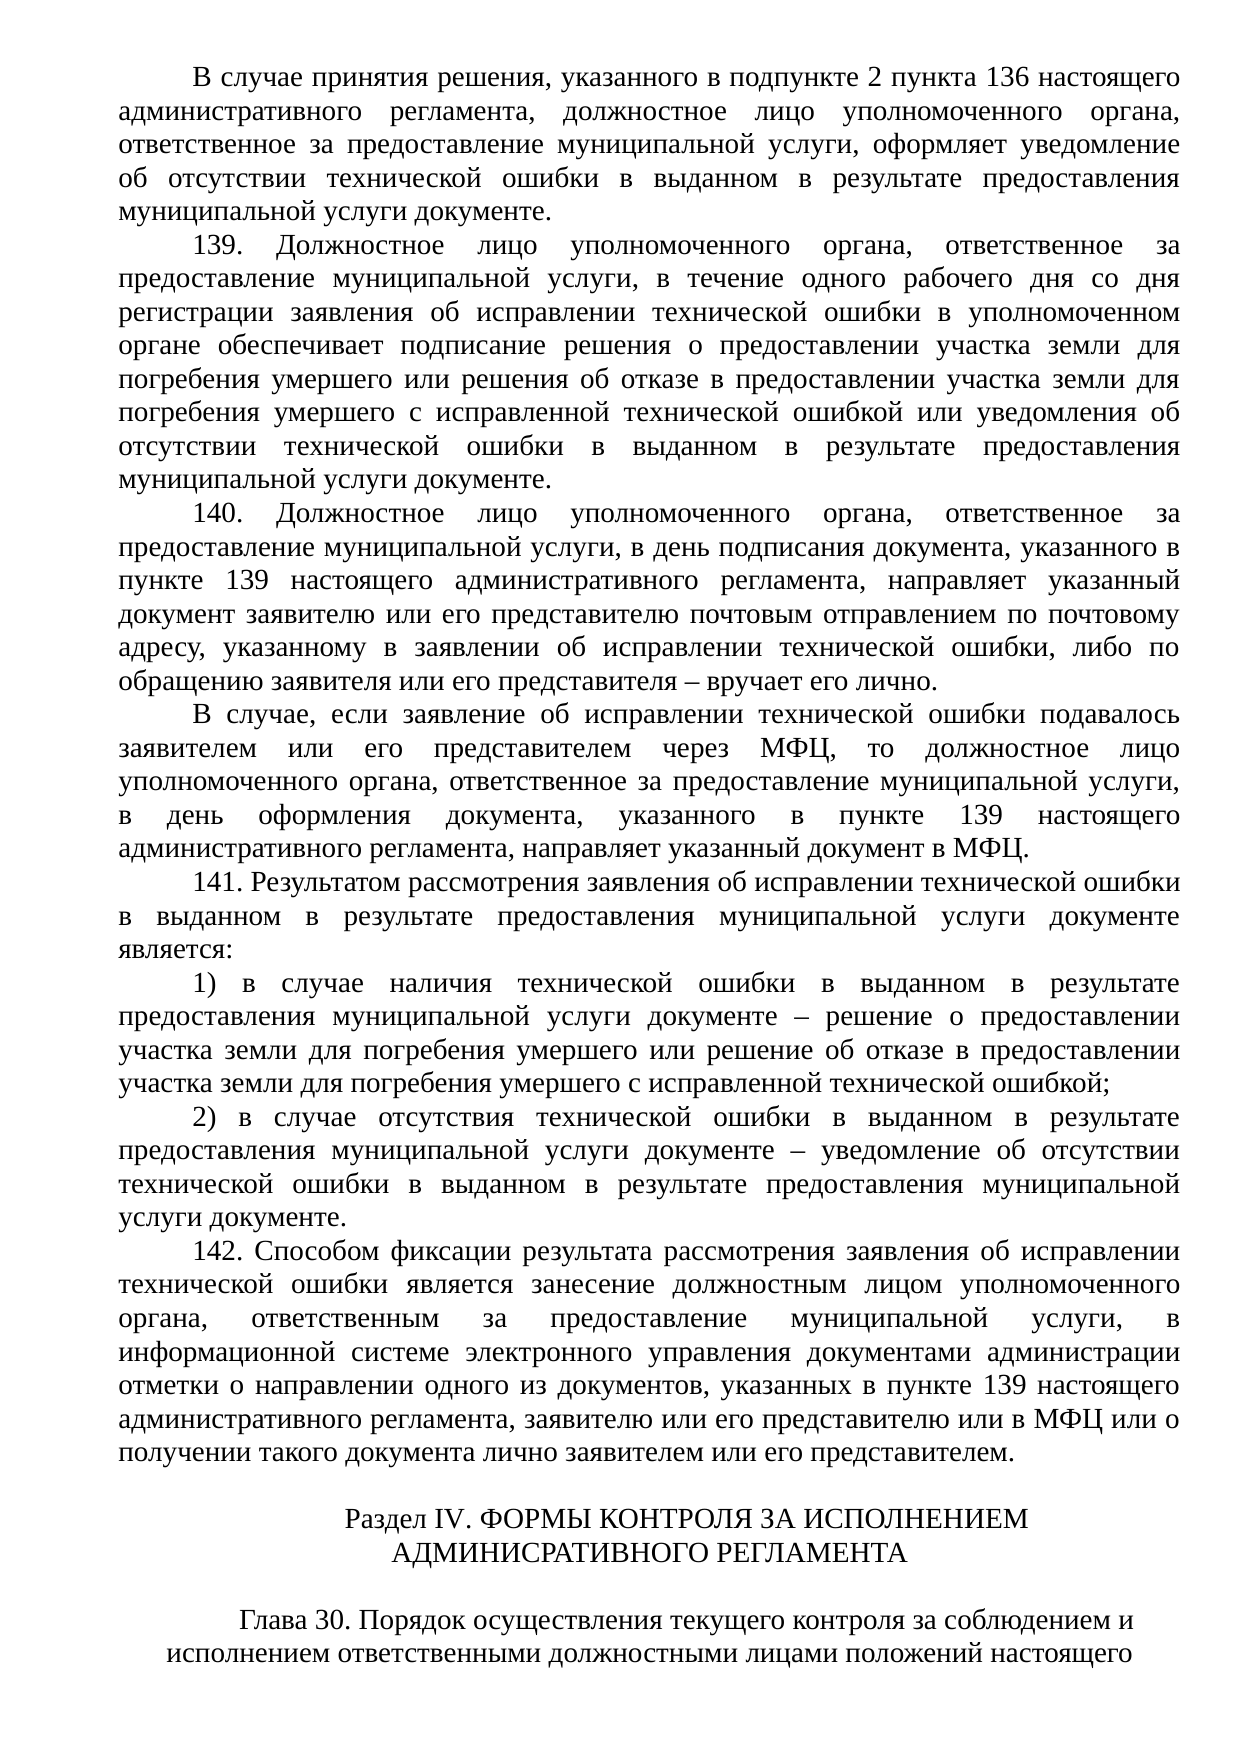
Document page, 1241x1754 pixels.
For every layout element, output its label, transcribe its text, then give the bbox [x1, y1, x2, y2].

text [118, 1602, 1181, 1669]
text В случае принятия решения, указанного в подпункте 2 пункта 136 настоящего административного регламента, должностное лицо уполномоченного органа, ответственное за предоставление муниципальной услуги, оформляет уведомление об отсутствии технической ошибки в выданном в результате предоставления муниципальной услуги документе. [118, 59, 1181, 227]
text 2) в случае отсутствия технической ошибки в выданном в результате предоставления муниципальной услуги документе – уведомление об отсутствии технической ошибки в выданном в результате предоставления муниципальной услуги документе. [118, 1099, 1181, 1233]
text 1) в случае наличия технической ошибки в выданном в результате предоставления муниципальной услуги документе – решение о предоставлении участка земли для погребения умершего или решение об отказе в предоставлении участка земли для погребения умершего с исправленной технической ошибкой; [118, 965, 1181, 1099]
text Раздел IV. ФОРМЫ КОНТРОЛЯ ЗА ИСПОЛНЕНИЕМ АДМИНИСРАТИВНОГО РЕГЛАМЕНТА [118, 1501, 1181, 1568]
text 141. Результатом рассмотрения заявления об исправлении технической ошибки в выданном в результате предоставления муниципальной услуги документе является: [118, 864, 1181, 965]
text 142. Способом фиксации результата рассмотрения заявления об исправлении технической ошибки является занесение должностным лицом уполномоченного органа, ответственным за предоставление муниципальной услуги, в информационной системе электронного управления документами администрации отметки о направлении одного из документов, указанных в пункте 139 настоящего административного регламента, заявителю или его представителю или в МФЦ или о получении такого документа лично заявителем или его представителем. [118, 1233, 1181, 1468]
text В случае, если заявление об исправлении технической ошибки подавалось заявителем или его представителем через МФЦ, то должностное лицо уполномоченного органа, ответственное за предоставление муниципальной услуги, в день оформления документа, указанного в пункте 139 настоящего административного регламента, направляет указанный документ в МФЦ. [118, 696, 1181, 864]
text 140. Должностное лицо уполномоченного органа, ответственное за предоставление муниципальной услуги, в день подписания документа, указанного в пункте 139 настоящего административного регламента, направляет указанный документ заявителю или его представителю почтовым отправлением по почтовому адресу, указанному в заявлении об исправлении технической ошибки, либо по обращению заявителя или его представителя – вручает его лично. [118, 495, 1181, 696]
text 139. Должностное лицо уполномоченного органа, ответственное за предоставление муниципальной услуги, в течение одного рабочего дня со дня регистрации заявления об исправлении технической ошибки в уполномоченном органе обеспечивает подписание решения о предоставлении участка земли для погребения умершего или решения об отказе в предоставлении участка земли для погребения умершего с исправленной технической ошибкой или уведомления об отсутствии технической ошибки в выданном в результате предоставления муниципальной услуги документе. [118, 227, 1181, 495]
